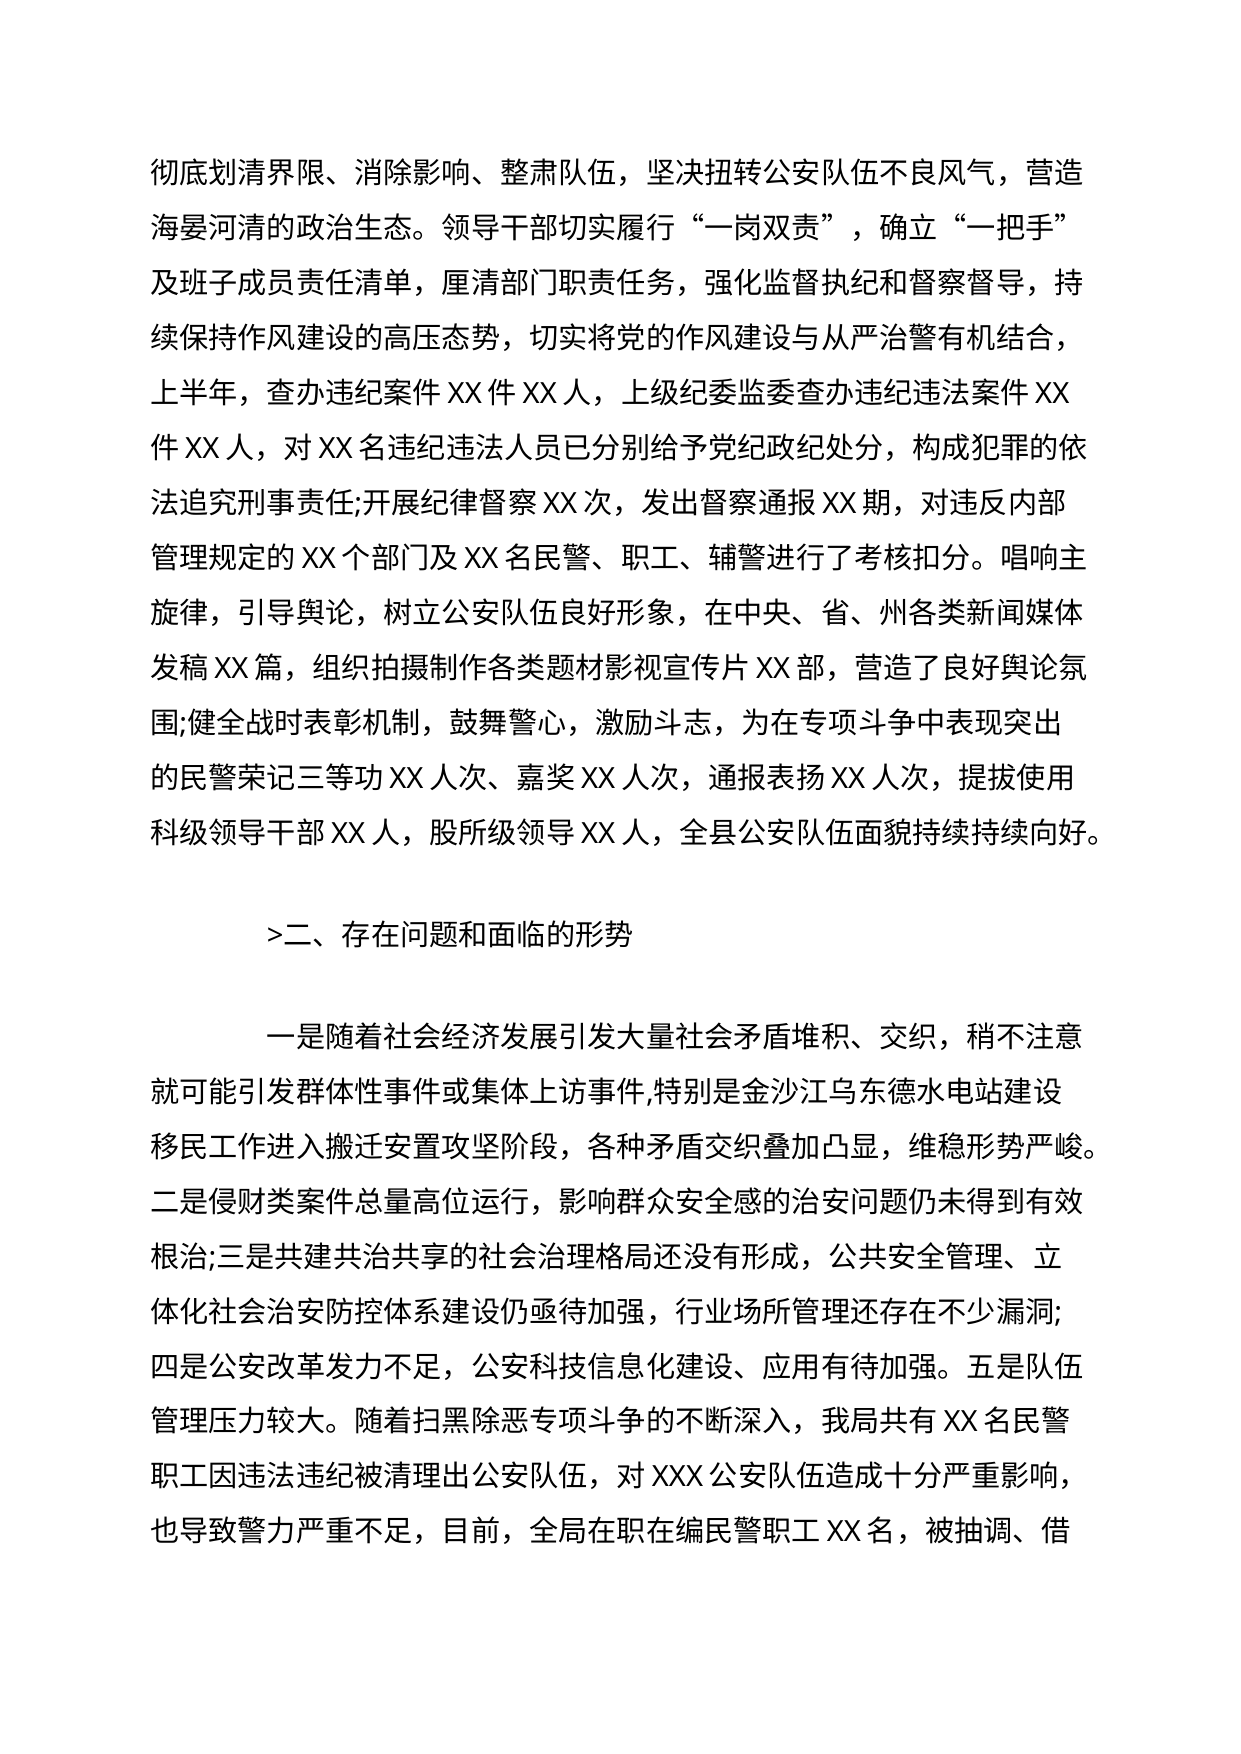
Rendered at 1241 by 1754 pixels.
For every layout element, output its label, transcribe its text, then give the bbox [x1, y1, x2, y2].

text >二、存在问题和面临的形势 [150, 911, 1090, 954]
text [150, 150, 1090, 852]
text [150, 1013, 1090, 1550]
